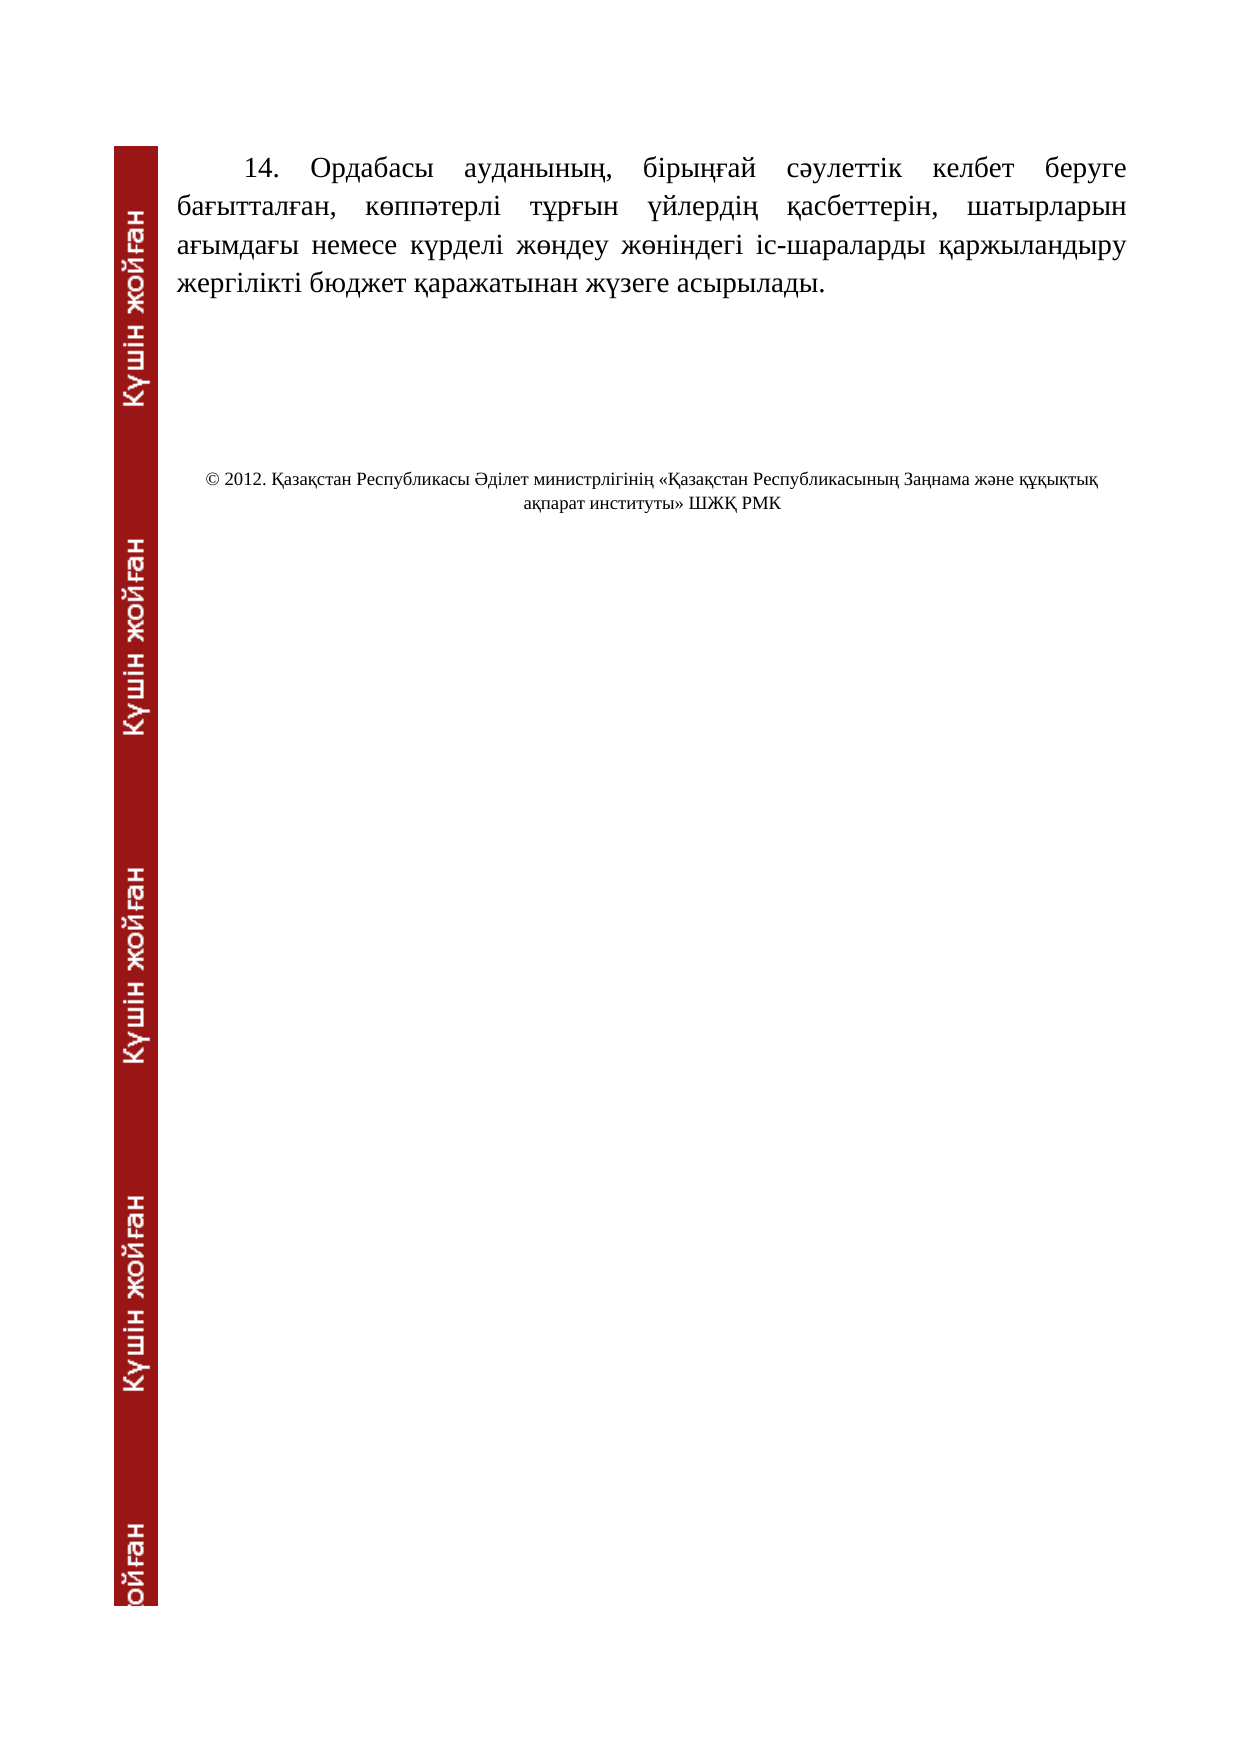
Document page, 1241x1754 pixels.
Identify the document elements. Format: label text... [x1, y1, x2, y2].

text © 2012. Қазақстан Республикасы Әділет министрлігінің «Қазақстан Республикасының Заңнама және құқықтық ақпарат институты» ШЖҚ РМК [112, 467, 1128, 514]
text 14. Ордабасы ауданының, бірыңғай сәулеттік келбет беруге бағытталған, көппәтерлі тұрғын үйлердің қасбеттерін, шатырларын ағымдағы немесе күрделі жөндеу жөніндегі іс-шараларды қаржыландыру жергілікті бюджет қаражатынан жүзеге асырылады. [112, 150, 1128, 299]
picture [114, 514, 158, 1606]
picture [114, 299, 158, 467]
picture [114, 146, 158, 150]
